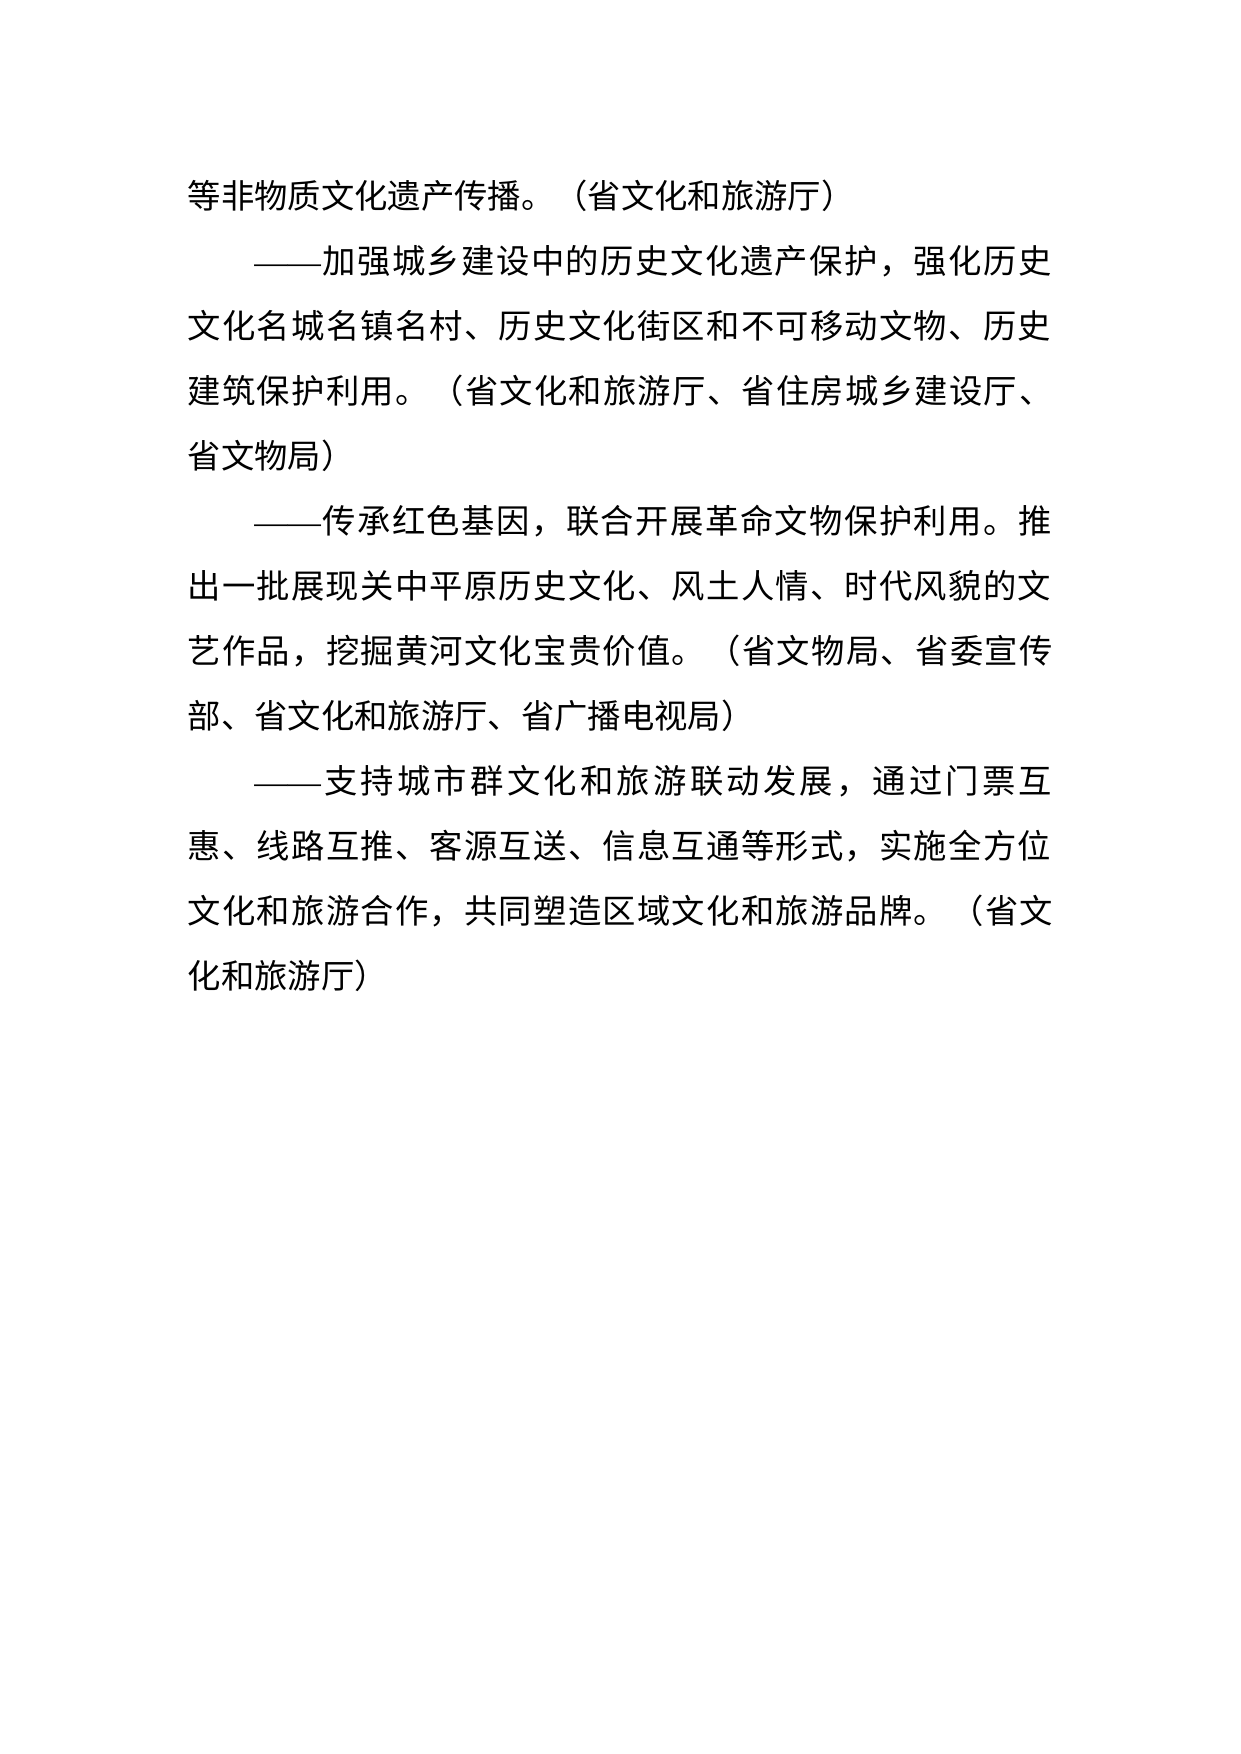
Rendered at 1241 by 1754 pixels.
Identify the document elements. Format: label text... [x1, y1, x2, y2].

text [187, 162, 1053, 227]
text ——传承红色基因，联合开展革命文物保护利用。推出一批展现关中平原历史文化、风土人情、时代风貌的文艺作品，挖掘黄河文化宝贵价值。（省文物局、省委宣传部、省文化和旅游厅、省广播电视局） [187, 487, 1053, 747]
text ——支持城市群文化和旅游联动发展，通过门票互惠、线路互推、客源互送、信息互通等形式，实施全方位文化和旅游合作，共同塑造区域文化和旅游品牌。（省文化和旅游厅） [187, 747, 1053, 1007]
text ——加强城乡建设中的历史文化遗产保护，强化历史文化名城名镇名村、历史文化街区和不可移动文物、历史建筑保护利用。（省文化和旅游厅、省住房城乡建设厅、省文物局） [187, 227, 1053, 487]
